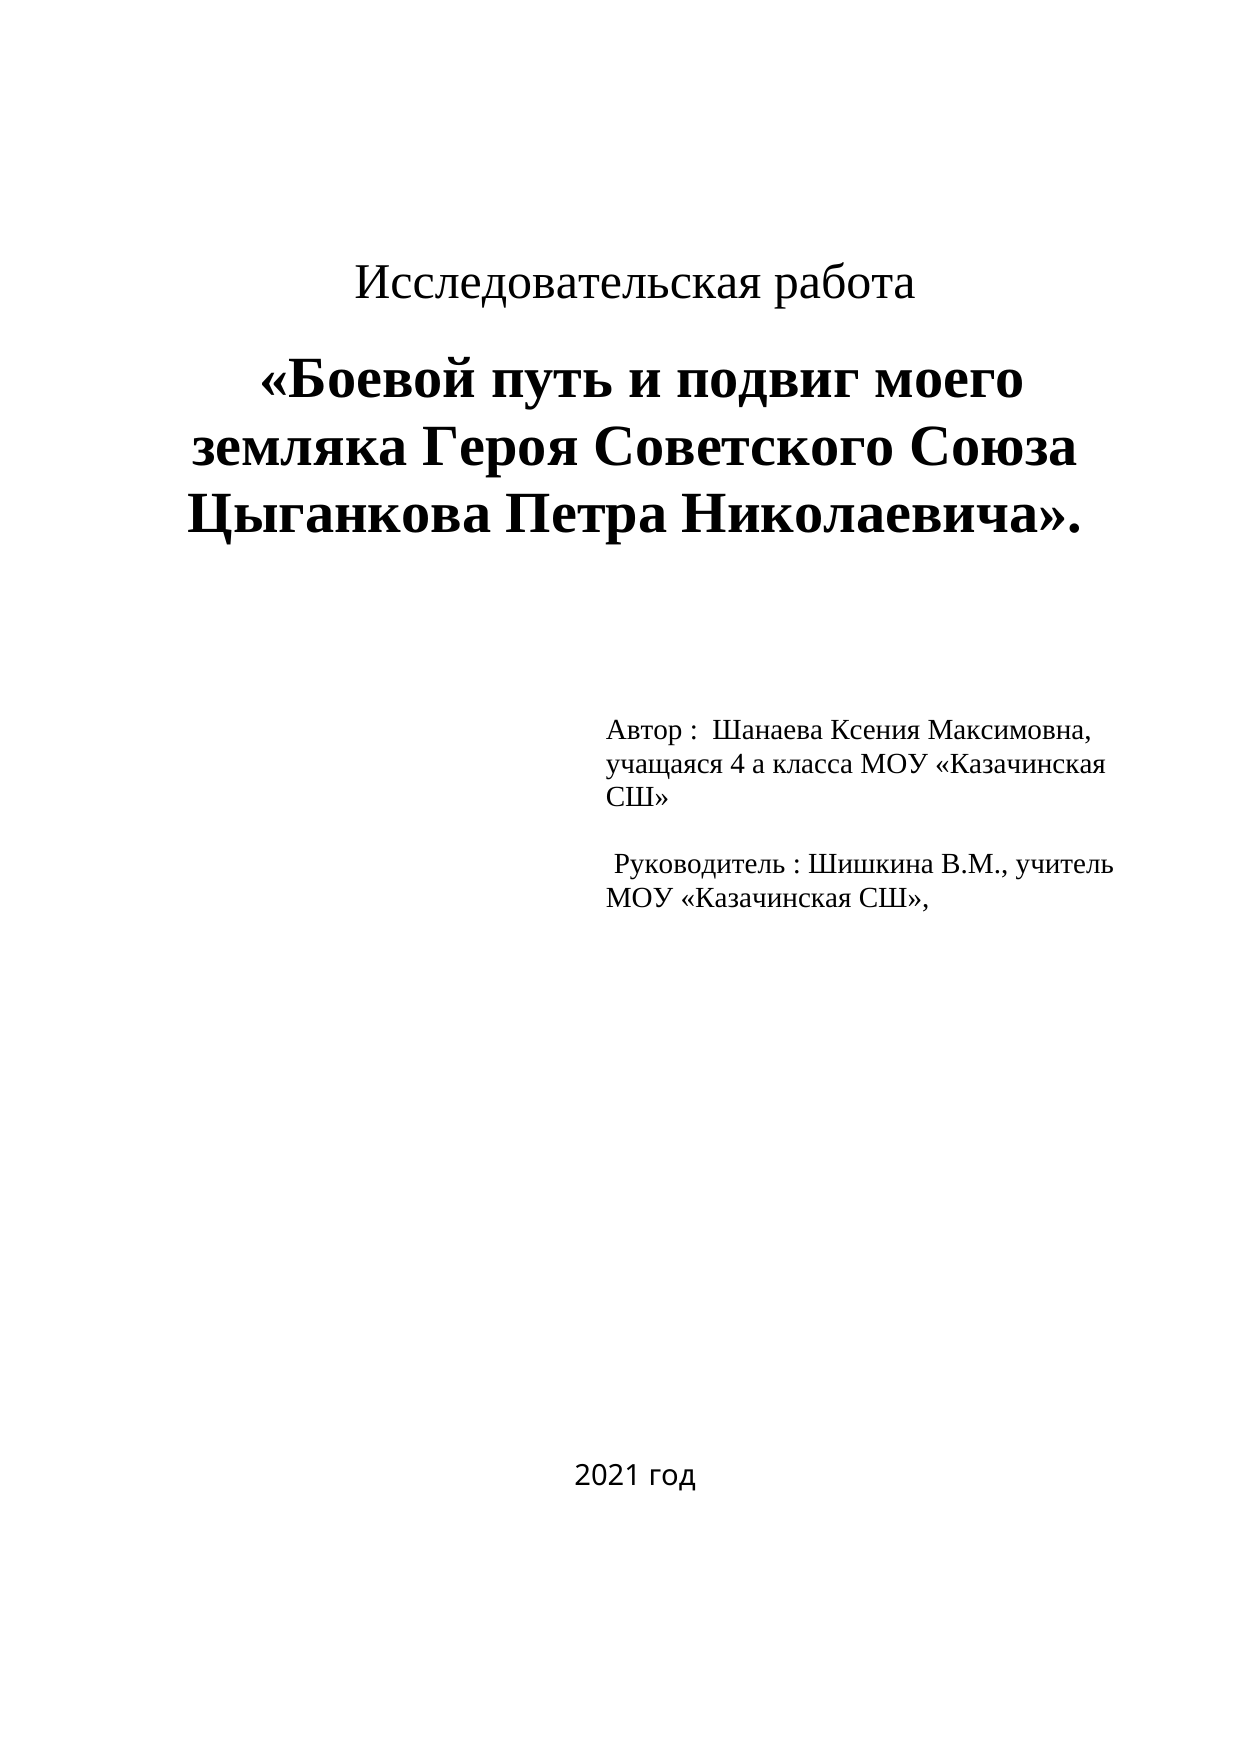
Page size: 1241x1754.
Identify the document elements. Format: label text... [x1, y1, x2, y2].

text МОУ «Казачинская СШ», [606, 880, 1122, 913]
text Автор : Шанаева Ксения Максимовна, учащаяся 4 а класса МОУ «Казачинская СШ» [606, 712, 1122, 813]
text «Боевой путь и подвиг моего земляка Героя Советского Союза Цыганкова Петра Николаевича». [148, 343, 1122, 544]
text 2021 год [148, 1454, 1122, 1493]
text Исследовательская работа [148, 252, 1122, 310]
text Руководитель : Шишкина В.М., учитель [606, 846, 1122, 880]
